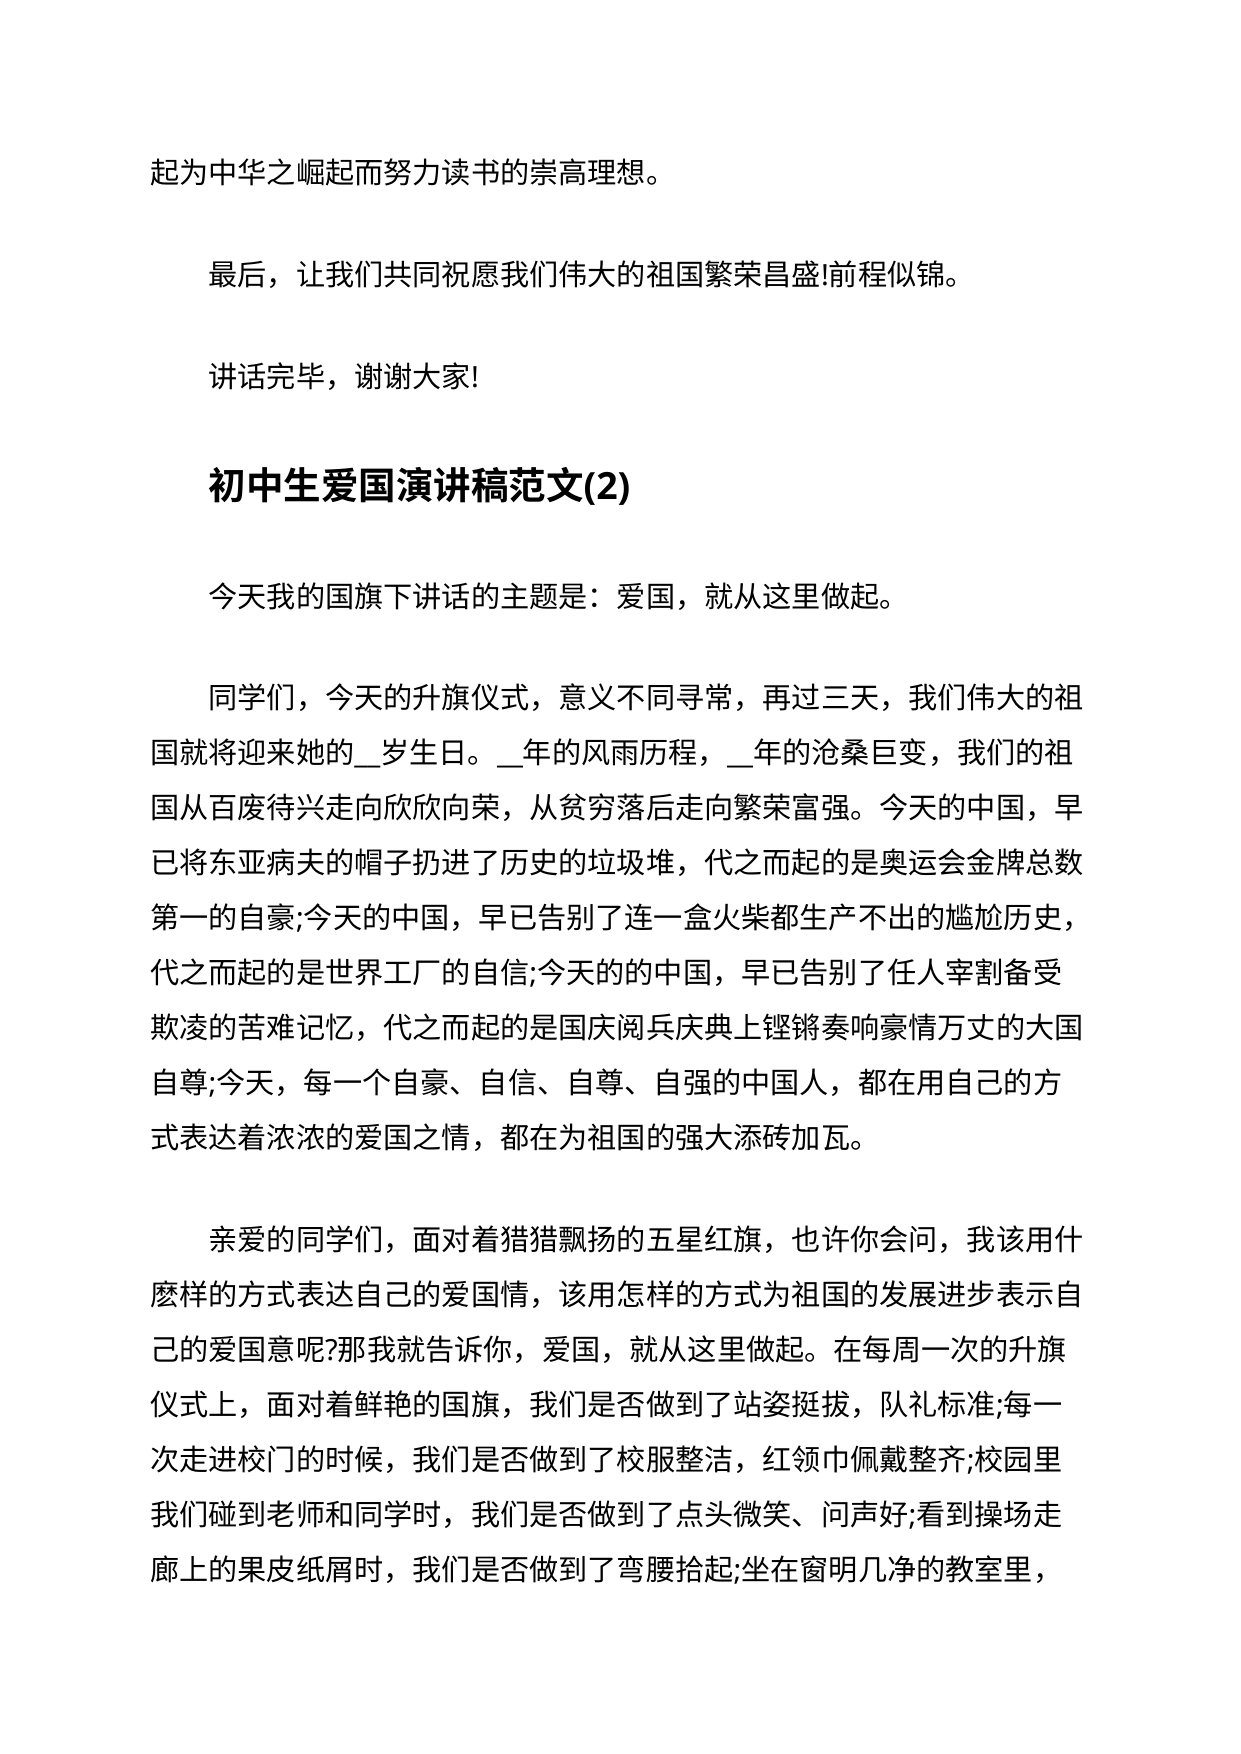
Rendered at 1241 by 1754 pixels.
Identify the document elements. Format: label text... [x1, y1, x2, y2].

text 最后，让我们共同祝愿我们伟大的祖国繁荣昌盛!前程似锦。 [150, 252, 1090, 294]
text 今天我的国旗下讲话的主题是：爱国，就从这里做起。 [150, 573, 1090, 616]
text 讲话完毕，谢谢大家! [150, 354, 1090, 396]
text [150, 150, 1090, 192]
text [150, 1216, 1090, 1589]
text 同学们，今天的升旗仪式，意义不同寻常，再过三天，我们伟大的祖国就将迎来她的__岁生日。__年的风雨历程，__年的沧桑巨变，我们的祖国从百废待兴走向欣欣向荣，从贫穷落后走向繁荣富强。今天的中国，早已将东亚病夫的帽子扔进了历史的垃圾堆，代之而起的是奥运会金牌总数第一的自豪;今天的中国，早已告别了连一盒火柴都生产不出的尴尬历史，代之而起的是世界工厂的自信;今天的的中国，早已告别了任人宰割备受欺凌的苦难记忆，代之而起的是国庆阅兵庆典上铿锵奏响豪情万丈的大国自尊;今天，每一个自豪、自信、自尊、自强的中国人，都在用自己的方式表达着浓浓的爱国之情，都在为祖国的强大添砖加瓦。 [150, 675, 1090, 1157]
text 初中生爱国演讲稿范文(2) [150, 456, 1090, 510]
